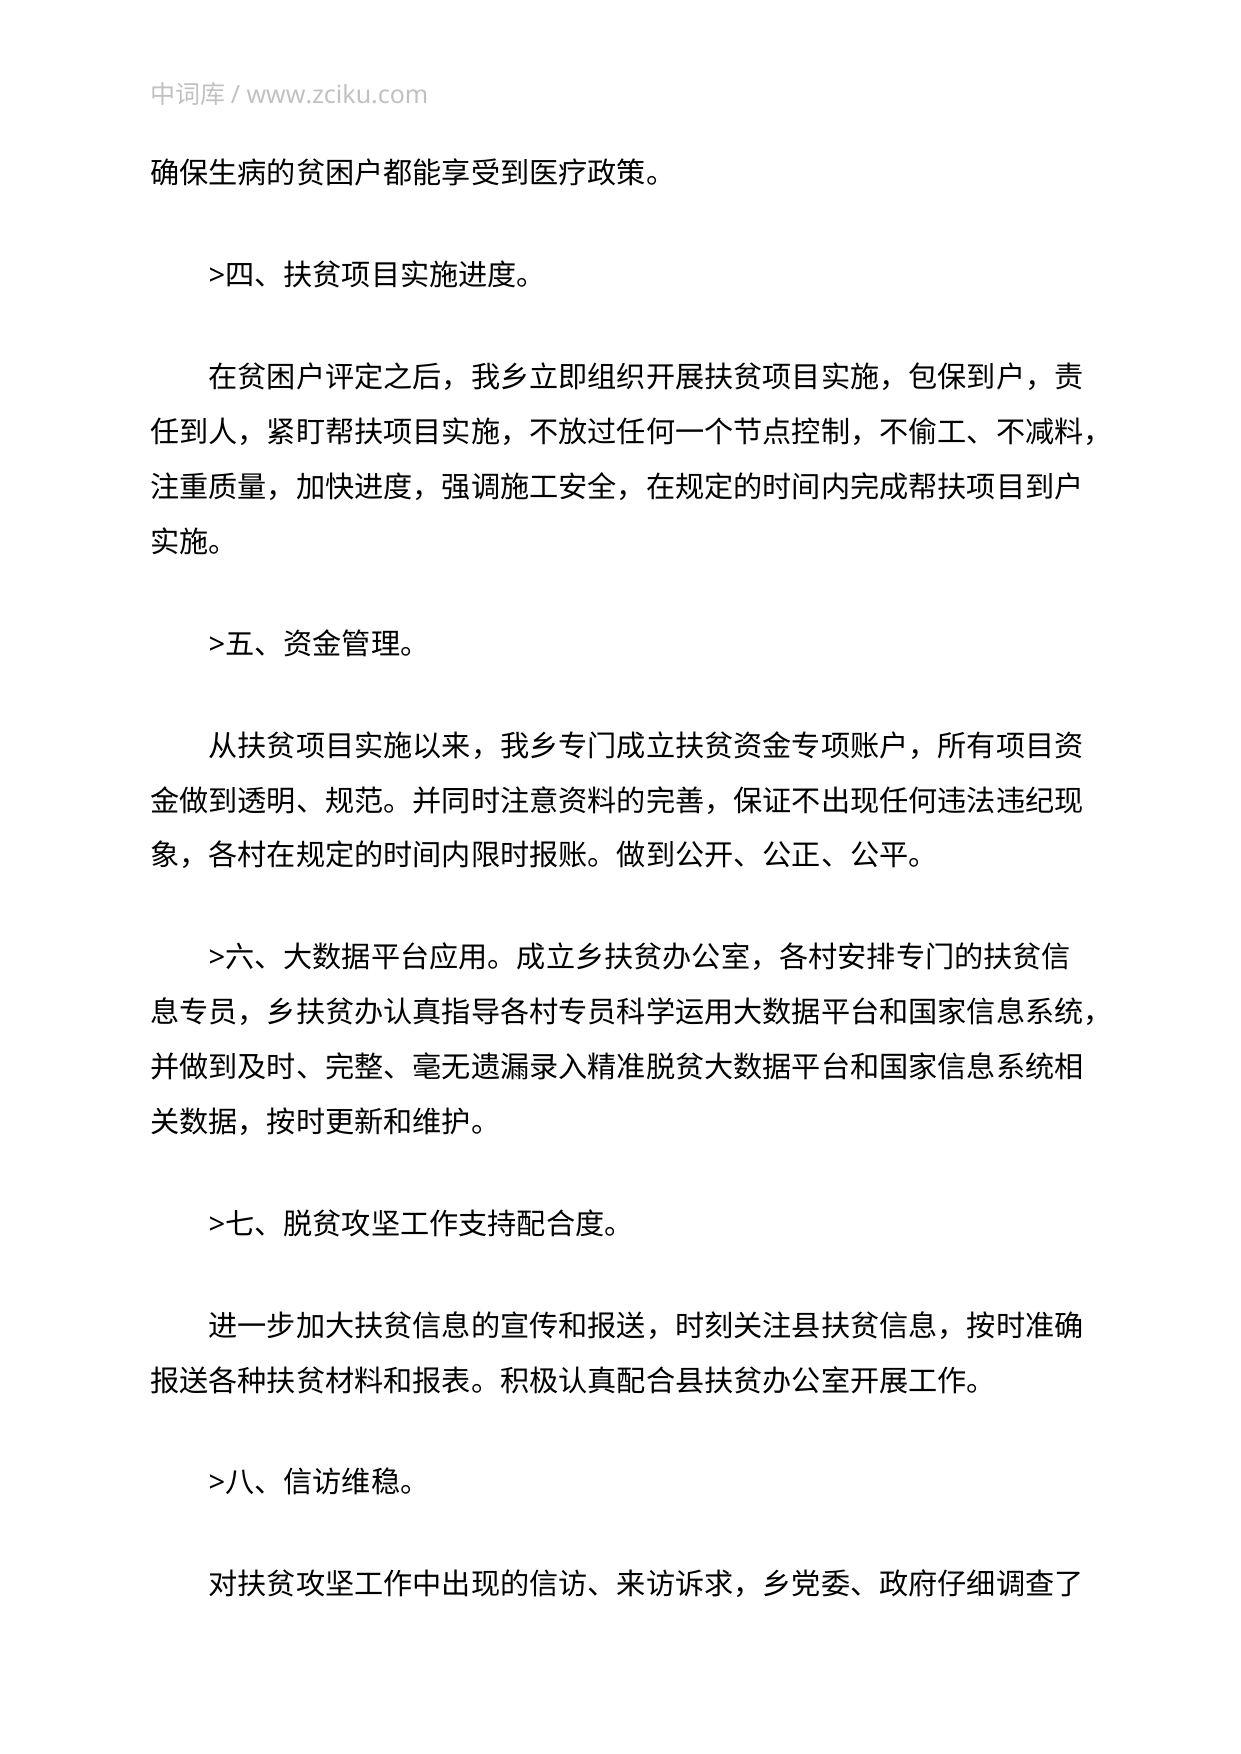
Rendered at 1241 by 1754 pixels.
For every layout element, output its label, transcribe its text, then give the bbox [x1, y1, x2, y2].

text 在贫困户评定之后，我乡立即组织开展扶贫项目实施，包保到户，责任到人，紧盯帮扶项目实施，不放过任何一个节点控制，不偷工、不减料，注重质量，加快进度，强调施工安全，在规定的时间内完成帮扶项目到户实施。 [150, 354, 1090, 561]
text 进一步加大扶贫信息的宣传和报送，时刻关注县扶贫信息，按时准确报送各种扶贫材料和报表。积极认真配合县扶贫办公室开展工作。 [150, 1302, 1090, 1399]
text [150, 1561, 1090, 1603]
text >六、大数据平台应用。成立乡扶贫办公室，各村安排专门的扶贫信息专员，乡扶贫办认真指导各村专员科学运用大数据平台和国家信息系统，并做到及时、完整、毫无遗漏录入精准脱贫大数据平台和国家信息系统相关数据，按时更新和维护。 [150, 934, 1090, 1141]
text >八、信访维稳。 [150, 1459, 1090, 1501]
text >四、扶贫项目实施进度。 [150, 252, 1090, 294]
text >七、脱贫攻坚工作支持配合度。 [150, 1200, 1090, 1243]
text 从扶贫项目实施以来，我乡专门成立扶贫资金专项账户，所有项目资金做到透明、规范。并同时注意资料的完善，保证不出现任何违法违纪现象，各村在规定的时间内限时报账。做到公开、公正、公平。 [150, 722, 1090, 874]
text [150, 150, 1090, 192]
text >五、资金管理。 [150, 620, 1090, 663]
